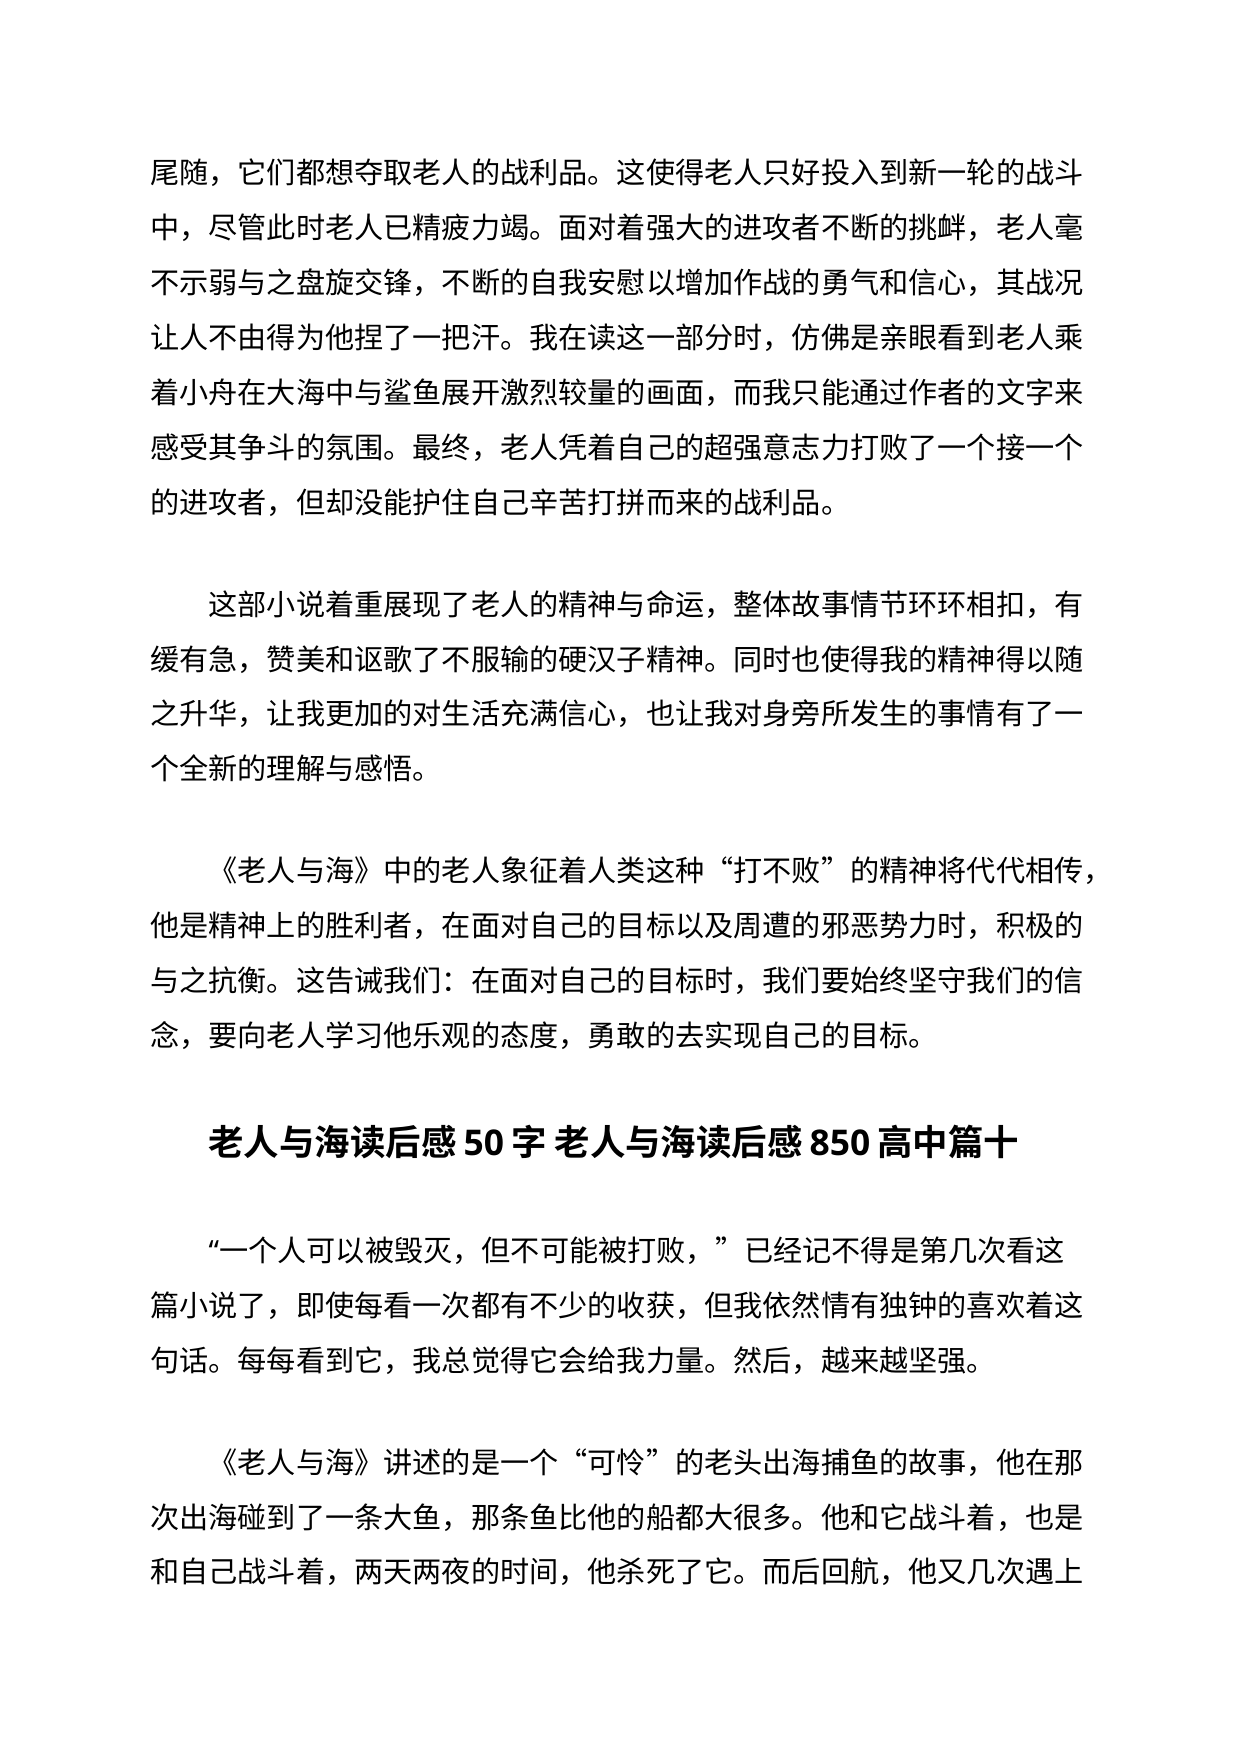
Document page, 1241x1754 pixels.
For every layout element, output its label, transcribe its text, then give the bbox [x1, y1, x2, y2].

text 老人与海读后感50字 老人与海读后感850高中篇十 [150, 1114, 1090, 1165]
text 这部小说着重展现了老人的精神与命运，整体故事情节环环相扣，有缓有急，赞美和讴歌了不服输的硬汉子精神。同时也使得我的精神得以随之升华，让我更加的对生活充满信心，也让我对身旁所发生的事情有了一个全新的理解与感悟。 [150, 581, 1090, 788]
text “一个人可以被毁灭，但不可能被打败，”已经记不得是第几次看这篇小说了，即使每看一次都有不少的收获，但我依然情有独钟的喜欢着这句话。每每看到它，我总觉得它会给我力量。然后，越来越坚强。 [150, 1228, 1090, 1380]
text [150, 150, 1090, 522]
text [150, 1439, 1090, 1591]
text 《老人与海》中的老人象征着人类这种“打不败”的精神将代代相传，他是精神上的胜利者，在面对自己的目标以及周遭的邪恶势力时，积极的与之抗衡。这告诫我们：在面对自己的目标时，我们要始终坚守我们的信念，要向老人学习他乐观的态度，勇敢的去实现自己的目标。 [150, 848, 1090, 1054]
